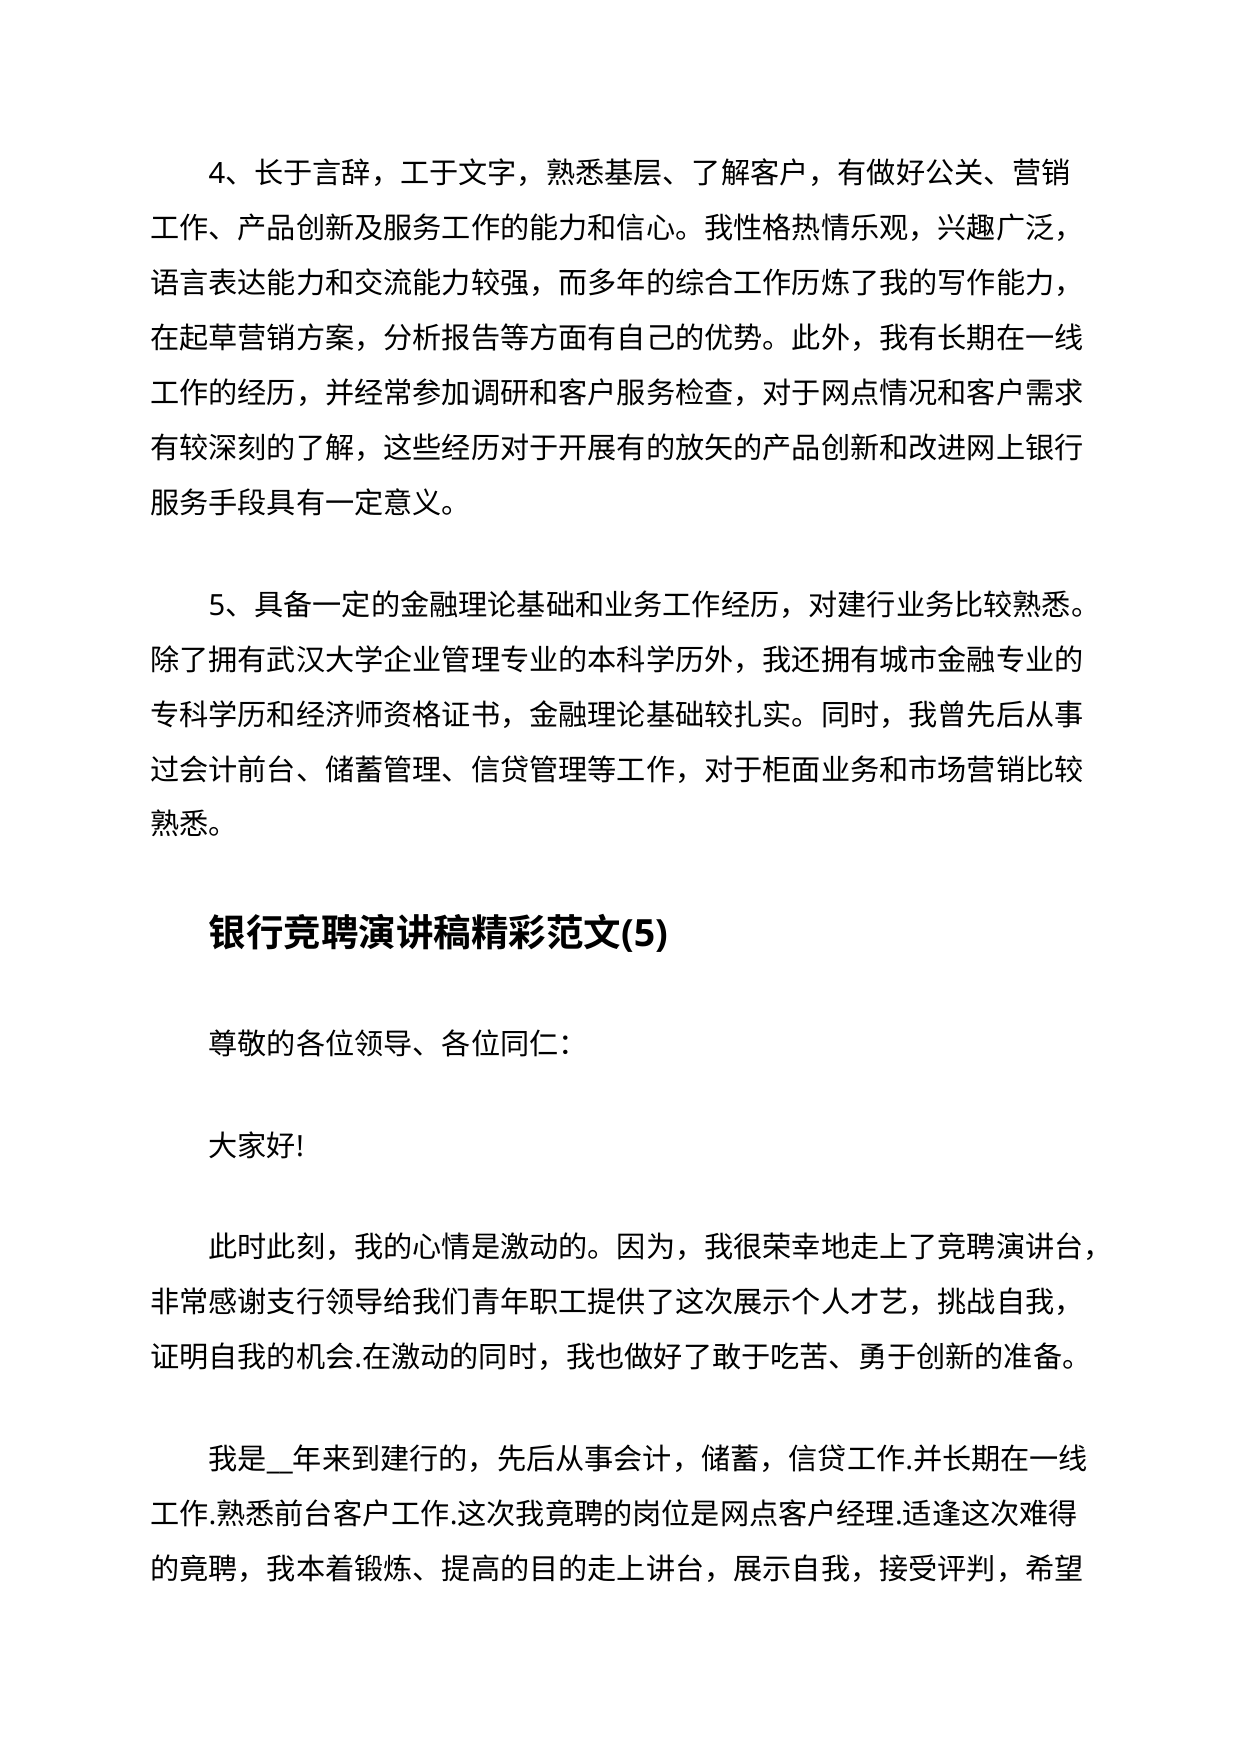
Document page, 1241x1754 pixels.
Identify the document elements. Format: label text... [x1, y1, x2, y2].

text 4、长于言辞，工于文字，熟悉基层、了解客户，有做好公关、营销工作、产品创新及服务工作的能力和信心。我性格热情乐观，兴趣广泛，语言表达能力和交流能力较强，而多年的综合工作历炼了我的写作能力，在起草营销方案，分析报告等方面有自己的优势。此外，我有长期在一线工作的经历，并经常参加调研和客户服务检查，对于网点情况和客户需求有较深刻的了解，这些经历对于开展有的放矢的产品创新和改进网上银行服务手段具有一定意义。 [150, 150, 1090, 522]
text 此时此刻，我的心情是激动的。因为，我很荣幸地走上了竞聘演讲台，非常感谢支行领导给我们青年职工提供了这次展示个人才艺，挑战自我，证明自我的机会.在激动的同时，我也做好了敢于吃苦、勇于创新的准备。 [150, 1224, 1090, 1376]
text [150, 1436, 1090, 1588]
text 尊敬的各位领导、各位同仁： [150, 1020, 1090, 1063]
text 5、具备一定的金融理论基础和业务工作经历，对建行业务比较熟悉。除了拥有武汉大学企业管理专业的本科学历外，我还拥有城市金融专业的专科学历和经济师资格证书，金融理论基础较扎实。同时，我曾先后从事过会计前台、储蓄管理、信贷管理等工作，对于柜面业务和市场营销比较熟悉。 [150, 581, 1090, 843]
text 大家好! [150, 1122, 1090, 1164]
text 银行竞聘演讲稿精彩范文(5) [150, 903, 1090, 957]
